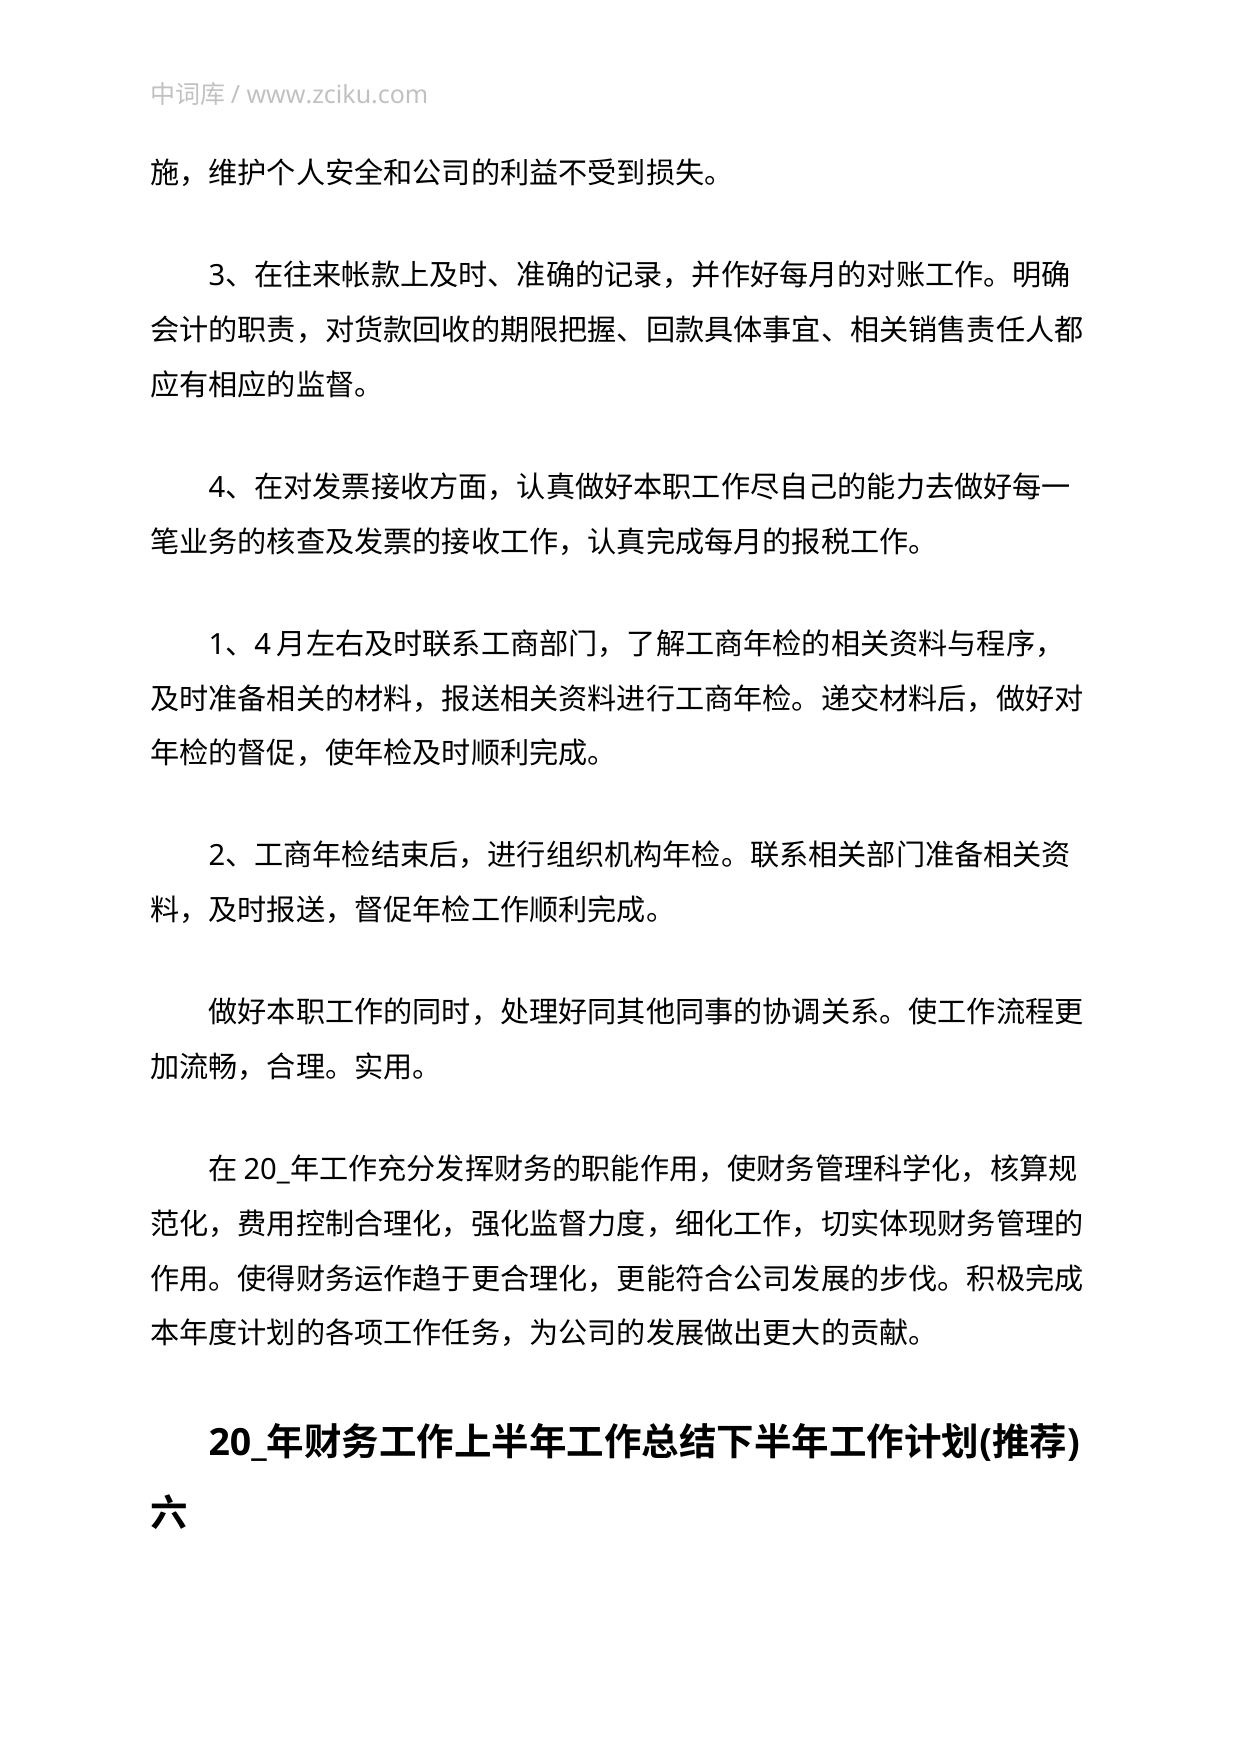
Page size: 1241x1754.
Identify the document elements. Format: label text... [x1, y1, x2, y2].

text 3、在往来帐款上及时、准确的记录，并作好每月的对账工作。明确会计的职责，对货款回收的期限把握、回款具体事宜、相关销售责任人都应有相应的监督。 [150, 252, 1090, 404]
text 做好本职工作的同时，处理好同其他同事的协调关系。使工作流程更加流畅，合理。实用。 [150, 989, 1090, 1086]
text 1、4月左右及时联系工商部门，了解工商年检的相关资料与程序，及时准备相关的材料，报送相关资料进行工商年检。递交材料后，做好对年检的督促，使年检及时顺利完成。 [150, 620, 1090, 772]
text 2、工商年检结束后，进行组织机构年检。联系相关部门准备相关资料，及时报送，督促年检工作顺利完成。 [150, 832, 1090, 929]
text 在20_年工作充分发挥财务的职能作用，使财务管理科学化，核算规范化，费用控制合理化，强化监督力度，细化工作，切实体现财务管理的作用。使得财务运作趋于更合理化，更能符合公司发展的步伐。积极完成本年度计划的各项工作任务，为公司的发展做出更大的贡献。 [150, 1145, 1090, 1352]
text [150, 150, 1090, 192]
text 20_年财务工作上半年工作总结下半年工作计划(推荐)六 [150, 1412, 1090, 1537]
text 4、在对发票接收方面，认真做好本职工作尽自己的能力去做好每一笔业务的核查及发票的接收工作，认真完成每月的报税工作。 [150, 463, 1090, 561]
